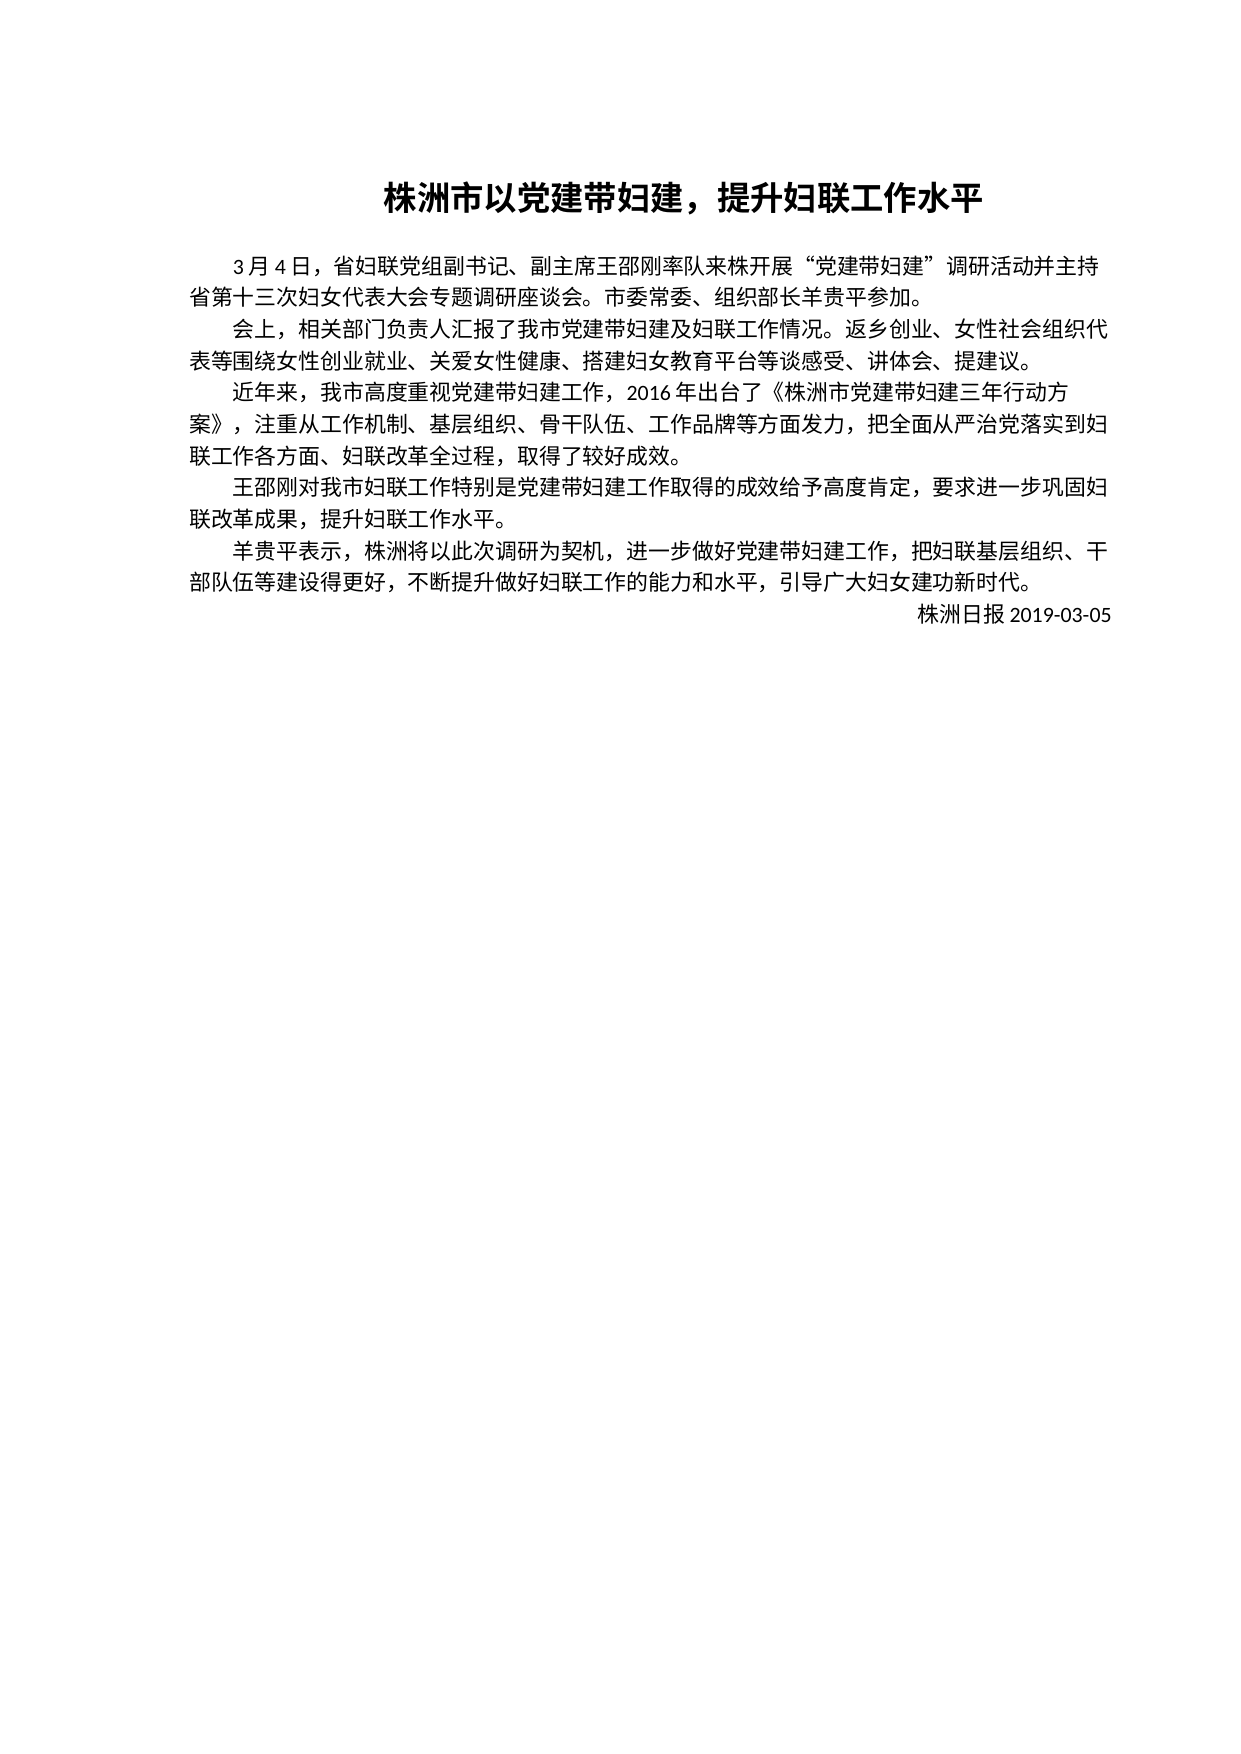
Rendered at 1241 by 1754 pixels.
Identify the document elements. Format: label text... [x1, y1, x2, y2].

text 会上，相关部门负责人汇报了我市党建带妇建及妇联工作情况。返乡创业、女性社会组织代表等围绕女性创业就业、关爱女性健康、搭建妇女教育平台等谈感受、讲体会、提建议。 [189, 312, 1111, 375]
text 羊贵平表示，株洲将以此次调研为契机，进一步做好党建带妇建工作，把妇联基层组织、干部队伍等建设得更好，不断提升做好妇联工作的能力和水平，引导广大妇女建功新时代。 [189, 534, 1111, 597]
text 3月4日，省妇联党组副书记、副主席王邵刚率队来株开展“党建带妇建”调研活动并主持省第十三次妇女代表大会专题调研座谈会。市委常委、组织部长羊贵平参加。 [189, 249, 1111, 312]
text 王邵刚对我市妇联工作特别是党建带妇建工作取得的成效给予高度肯定，要求进一步巩固妇联改革成果，提升妇联工作水平。 [189, 470, 1111, 534]
subtitle 株洲市以党建带妇建，提升妇联工作水平 [189, 171, 1111, 219]
text 近年来，我市高度重视党建带妇建工作，2016年出台了《株洲市党建带妇建三年行动方案》，注重从工作机制、基层组织、骨干队伍、工作品牌等方面发力，把全面从严治党落实到妇联工作各方面、妇联改革全过程，取得了较好成效。 [189, 375, 1111, 470]
text 株洲日报2019-03-05 [189, 597, 1111, 629]
